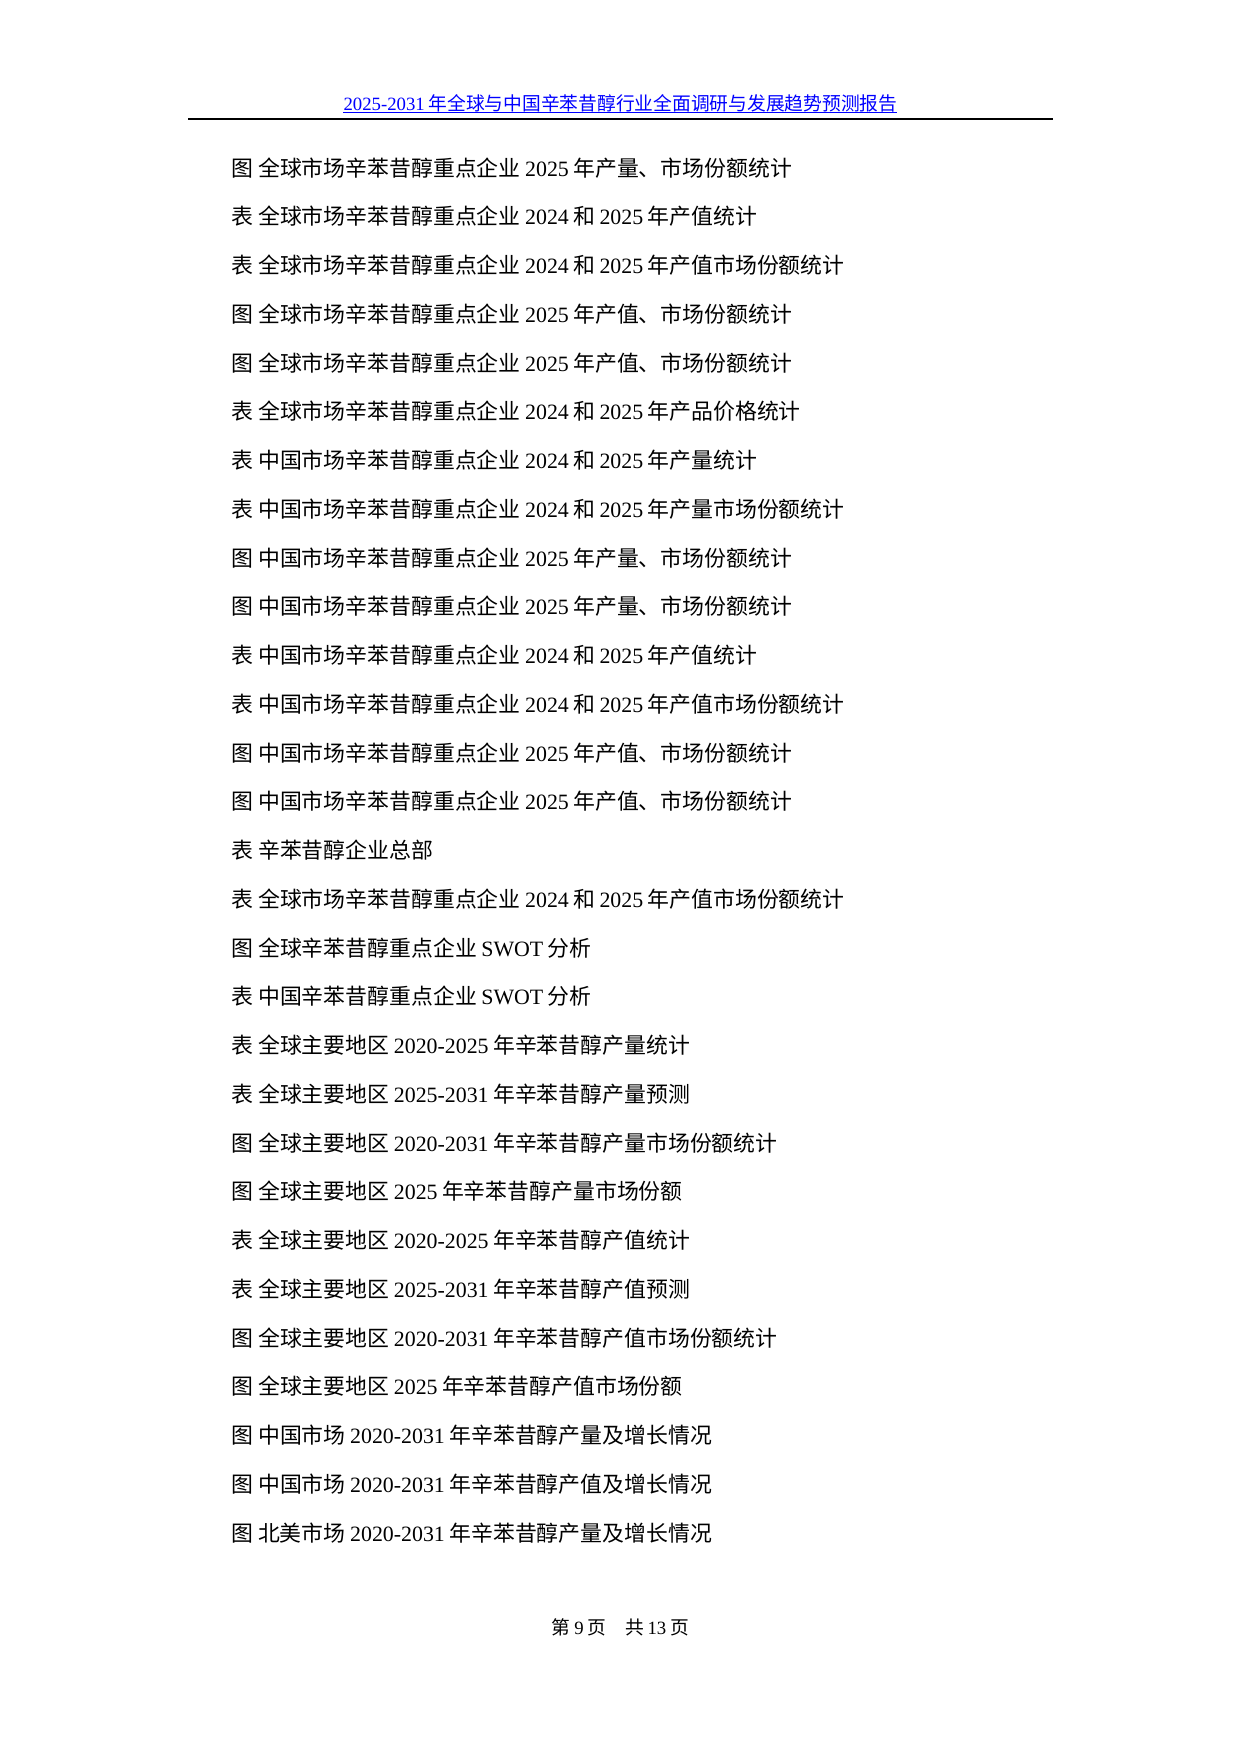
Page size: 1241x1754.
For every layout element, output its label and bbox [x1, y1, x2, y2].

text [187, 150, 1053, 1548]
